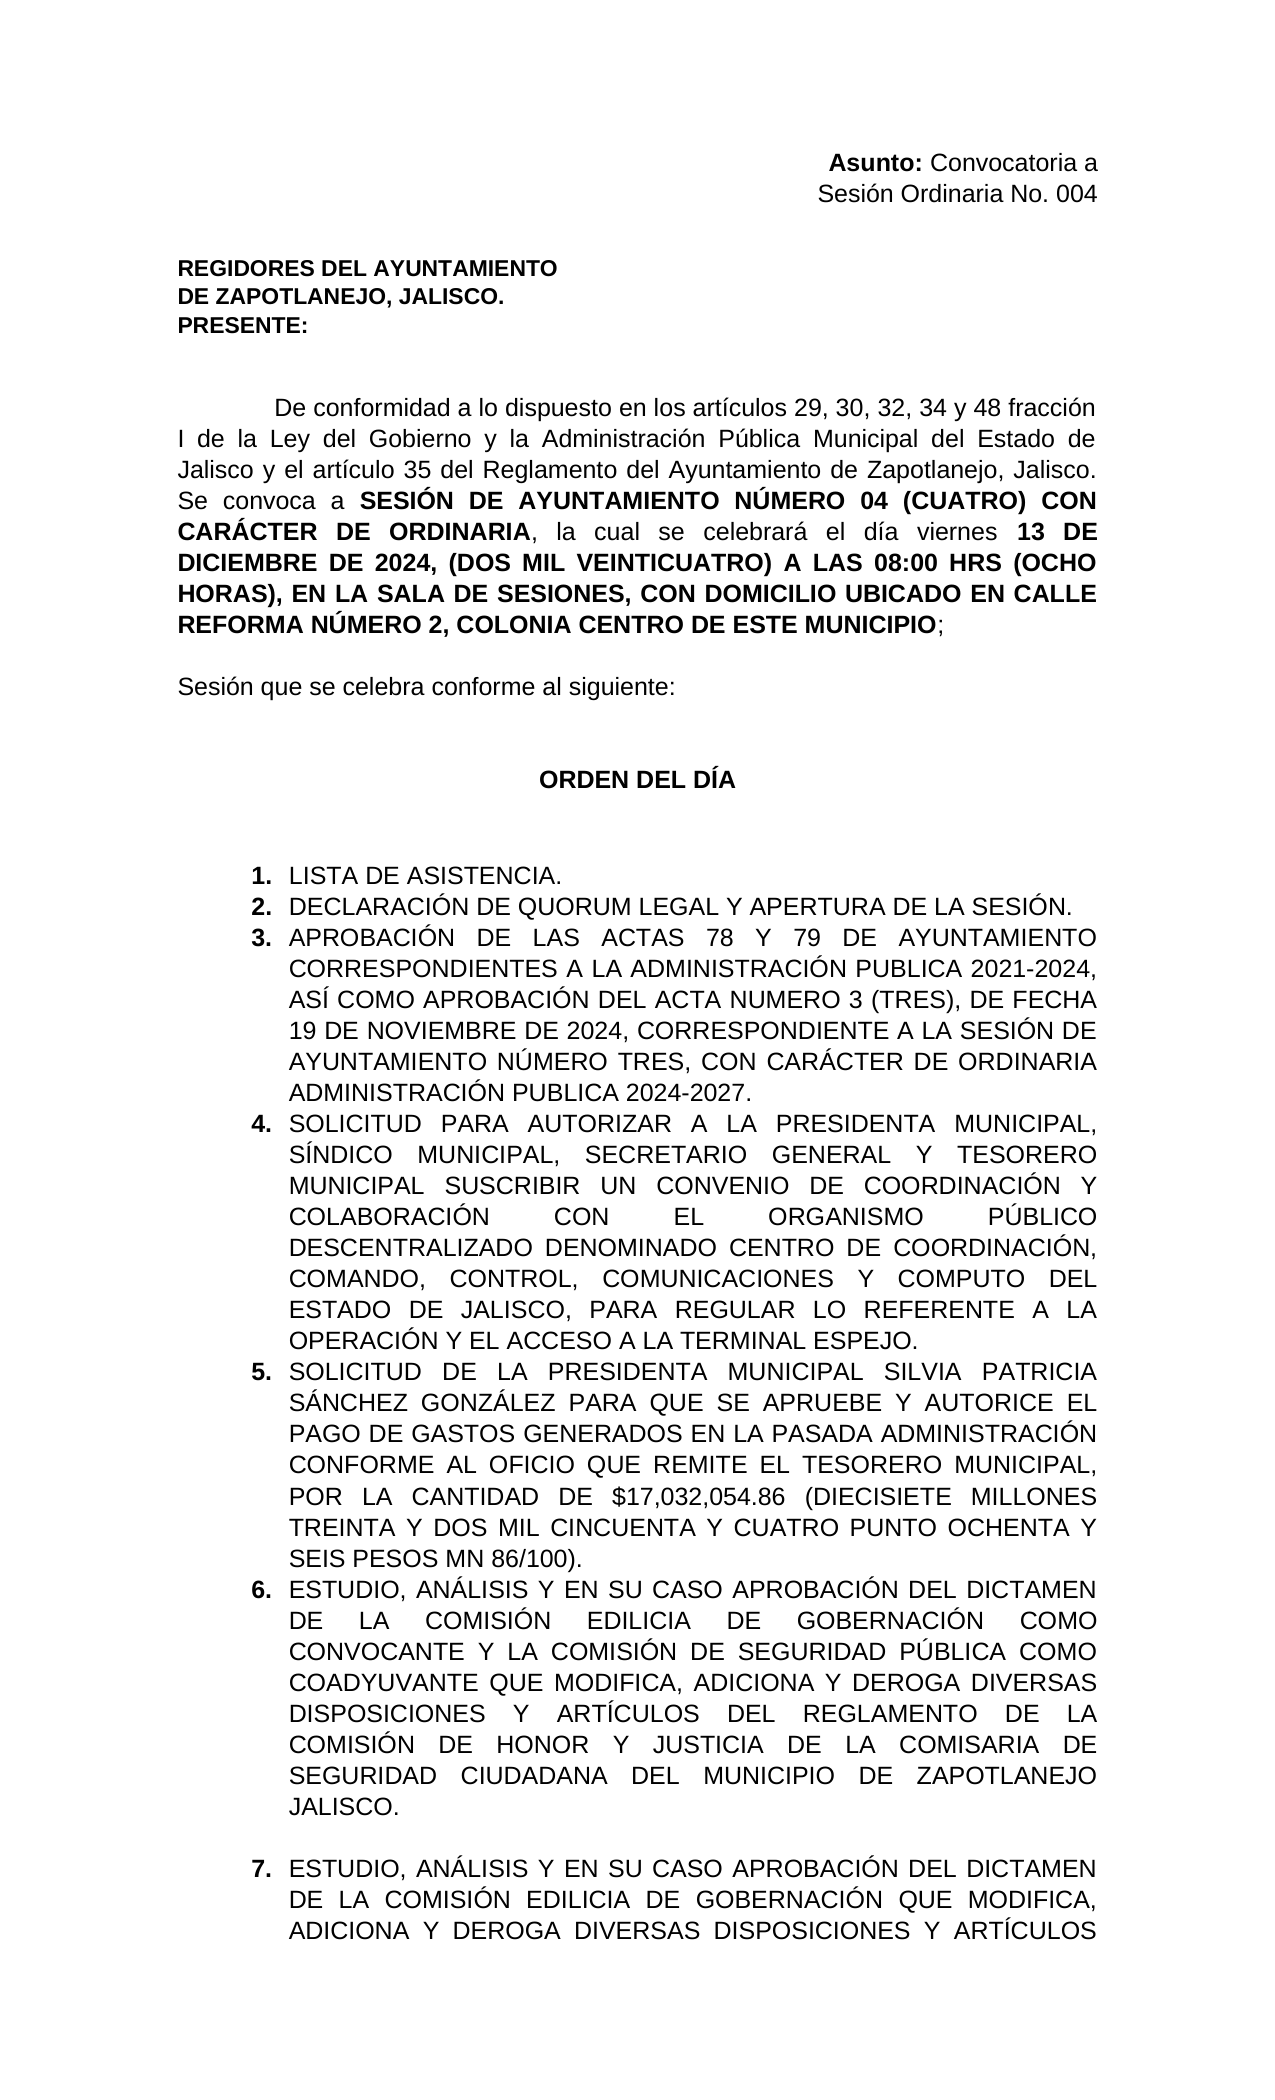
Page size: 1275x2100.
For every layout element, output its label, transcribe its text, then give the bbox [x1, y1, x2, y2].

list SOLICITUD PARA AUTORIZAR A LA PRESIDENTA MUNICIPAL, SÍNDICO MUNICIPAL, SECRETARIO GENERAL Y TESORERO MUNICIPAL SUSCRIBIR UN CONVENIO DE COORDINACIÓN Y COLABORACIÓN CON EL ORGANISMO PÚBLICO DESCENTRALIZADO DENOMINADO CENTRO DE COORDINACIÓN, COMANDO, CONTROL, COMUNICACIONES Y COMPUTO DEL ESTADO DE JALISCO, PARA REGULAR LO REFERENTE A LA OPERACIÓN Y EL ACCESO A LA TERMINAL ESPEJO. [251, 1109, 1098, 1355]
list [251, 1854, 1098, 1945]
list SOLICITUD DE LA PRESIDENTA MUNICIPAL SILVIA PATRICIA SÁNCHEZ GONZÁLEZ PARA QUE SE APRUEBE Y AUTORICE EL PAGO DE GASTOS GENERADOS EN LA PASADA ADMINISTRACIÓN CONFORME AL OFICIO QUE REMITE EL TESORERO MUNICIPAL, POR LA CANTIDAD DE $17,032,054.86 (DIECISIETE MILLONES TREINTA Y DOS MIL CINCUENTA Y CUATRO PUNTO OCHENTA Y SEIS PESOS MN 86/100). [251, 1357, 1098, 1572]
text Asunto: Convocatoria a [177, 148, 1098, 176]
list LISTA DE ASISTENCIA. [251, 861, 1098, 889]
list DECLARACIÓN DE QUORUM LEGAL Y APERTURA DE LA SESIÓN. [251, 892, 1098, 921]
text ORDEN DEL DÍA [177, 765, 1098, 794]
list ESTUDIO, ANÁLISIS Y EN SU CASO APROBACIÓN DEL DICTAMEN DE LA COMISIÓN EDILICIA DE GOBERNACIÓN COMO CONVOCANTE Y LA COMISIÓN DE SEGURIDAD PÚBLICA COMO COADYUVANTE QUE MODIFICA, ADICIONA Y DEROGA DIVERSAS DISPOSICIONES Y ARTÍCULOS DEL REGLAMENTO DE LA COMISIÓN DE HONOR Y JUSTICIA DE LA COMISARIA DE SEGURIDAD CIUDADANA DEL MUNICIPIO DE ZAPOTLANEJO JALISCO. [251, 1575, 1098, 1821]
text DE ZAPOTLANEJO, JALISCO. [177, 283, 1098, 309]
text PRESENTE: [177, 312, 1098, 338]
text De conformidad a lo dispuesto en los artículos 29, 30, 32, 34 y 48 fracción I de la Ley del Gobierno y la Administración Pública Municipal del Estado de Jalisco y el artículo 35 del Reglamento del Ayuntamiento de Zapotlanejo, Jalisco. Se convoca a SESIÓN DE AYUNTAMIENTO NÚMERO 04 (CUATRO) CON CARÁCTER DE ORDINARIA, la cual se celebrará el día viernes 13 DE DICIEMBRE DE 2024, (DOS MIL VEINTICUATRO) A LAS 08:00 HRS (OCHO HORAS), EN LA SALA DE SESIONES, CON DOMICILIO UBICADO EN CALLE REFORMA NÚMERO 2, COLONIA CENTRO DE ESTE MUNICIPIO; [177, 393, 1098, 639]
list APROBACIÓN DE LAS ACTAS 78 Y 79 DE AYUNTAMIENTO CORRESPONDIENTES A LA ADMINISTRACIÓN PUBLICA 2021-2024, ASÍ COMO APROBACIÓN DEL ACTA NUMERO 3 (TRES), DE FECHA 19 DE NOVIEMBRE DE 2024, CORRESPONDIENTE A LA SESIÓN DE AYUNTAMIENTO NÚMERO TRES, CON CARÁCTER DE ORDINARIA ADMINISTRACIÓN PUBLICA 2024-2027. [251, 923, 1098, 1107]
text REGIDORES DEL AYUNTAMIENTO [177, 255, 1098, 281]
text Sesión Ordinaria No. 004 [177, 179, 1098, 207]
text Sesión que se celebra conforme al siguiente: [177, 672, 1098, 701]
